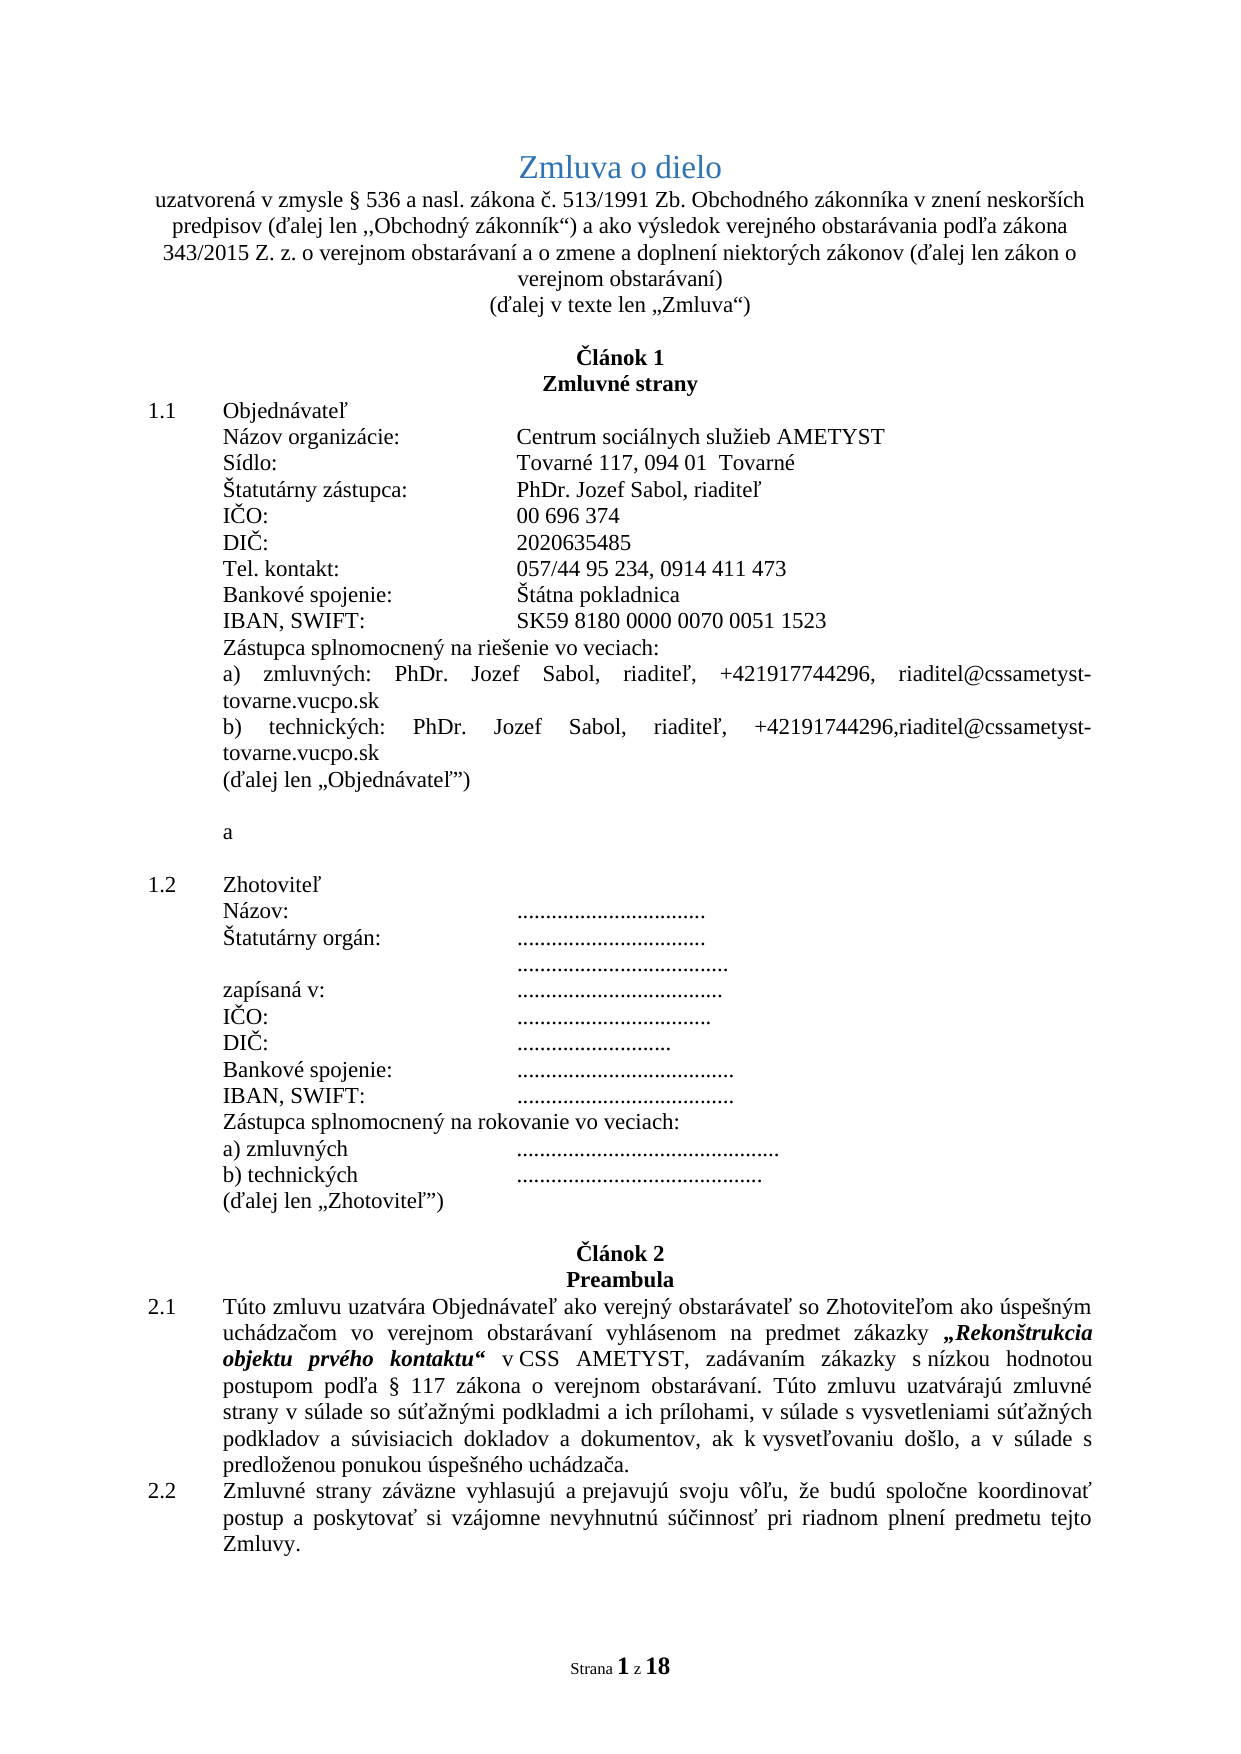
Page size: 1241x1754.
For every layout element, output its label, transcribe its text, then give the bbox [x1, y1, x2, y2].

text (ďalej v texte len „Zmluva“) [148, 291, 1093, 318]
text (ďalej len „Objednávateľ”) [223, 766, 1093, 792]
text Štatutárny orgán: ................................. [223, 924, 1093, 950]
text a [223, 818, 1093, 845]
text Názov organizácie: Centrum sociálnych služieb AMETYST [223, 423, 1093, 449]
text Zmluvné strany [148, 370, 1093, 397]
text IČO: .................................. [223, 1003, 1093, 1029]
text Zástupca splnomocnený na rokovanie vo veciach: [223, 1108, 1093, 1135]
text Štatutárny zástupca: PhDr. Jozef Sabol, riaditeľ [223, 476, 1093, 502]
text Objednávateľ [148, 397, 1093, 423]
text uzatvorená v zmysle § 536 a nasl. zákona č. 513/1991 Zb. Obchodného zákonníka v znení neskorších predpisov (ďalej len ,,Obchodný zákonník“) a ako výsledok verejného obstarávania podľa zákona 343/2015 Z. z. o verejnom obstarávaní a o zmene a doplnení niektorých zákonov (ďalej len zákon o verejnom obstarávaní) [148, 186, 1093, 291]
text Sídlo: Tovarné 117, 094 01 Tovarné [223, 449, 1093, 476]
text Zhotoviteľ [148, 871, 1093, 897]
text a) zmluvných: PhDr. Jozef Sabol, riaditeľ, +421917744296, riaditel@cssametyst-tovarne.vucpo.sk [223, 660, 1093, 713]
text ..................................... [223, 950, 1093, 977]
text Názov: ................................. [223, 897, 1093, 924]
text IBAN, SWIFT: ...................................... [223, 1082, 1093, 1108]
text a) zmluvných .............................................. [223, 1135, 1093, 1161]
text DIČ: ........................... [223, 1029, 1093, 1056]
text b) technických ........................................... [223, 1161, 1093, 1187]
text IBAN, SWIFT: SK59 8180 0000 0070 0051 1523 [223, 608, 1093, 634]
text Túto zmluvu uzatvára Objednávateľ ako verejný obstarávateľ so Zhotoviteľom ako úspešným uchádzačom vo verejnom obstarávaní vyhlásenom na predmet zákazky „Rekonštrukcia objektu prvého kontaktu“ v CSS AMETYST, zadávaním zákazky s nízkou hodnotou postupom podľa § 117 zákona o verejnom obstarávaní. Túto zmluvu uzatvárajú zmluvné strany v súlade so súťažnými podkladmi a ich prílohami, v súlade s vysvetleniami súťažných podkladov a súvisiacich dokladov a dokumentov, ak k vysvetľovaniu došlo, a v súlade s predloženou ponukou úspešného uchádzača. [148, 1293, 1093, 1477]
text Preambula [148, 1266, 1093, 1293]
text zapísaná v: .................................... [223, 977, 1093, 1003]
subtitle Zmluva o dielo [148, 148, 1093, 186]
text Bankové spojenie: Štátna pokladnica [223, 581, 1093, 608]
text Bankové spojenie: ...................................... [223, 1056, 1093, 1082]
text Zástupca splnomocnený na riešenie vo veciach: [223, 634, 1093, 660]
text DIČ: 2020635485 [223, 528, 1093, 555]
text (ďalej len „Zhotoviteľ”) [223, 1187, 1093, 1214]
text IČO: 00 696 374 [223, 502, 1093, 528]
text Tel. kontakt: 057/44 95 234, 0914 411 473 [223, 555, 1093, 581]
text Zmluvné strany záväzne vyhlasujú a prejavujú svoju vôľu, že budú spoločne koordinovať postup a poskytovať si vzájomne nevyhnutnú súčinnosť pri riadnom plnení predmetu tejto Zmluvy. [148, 1477, 1093, 1556]
text b) technických: PhDr. Jozef Sabol, riaditeľ, +42191744296,riaditel@cssametyst-tovarne.vucpo.sk [223, 713, 1093, 766]
